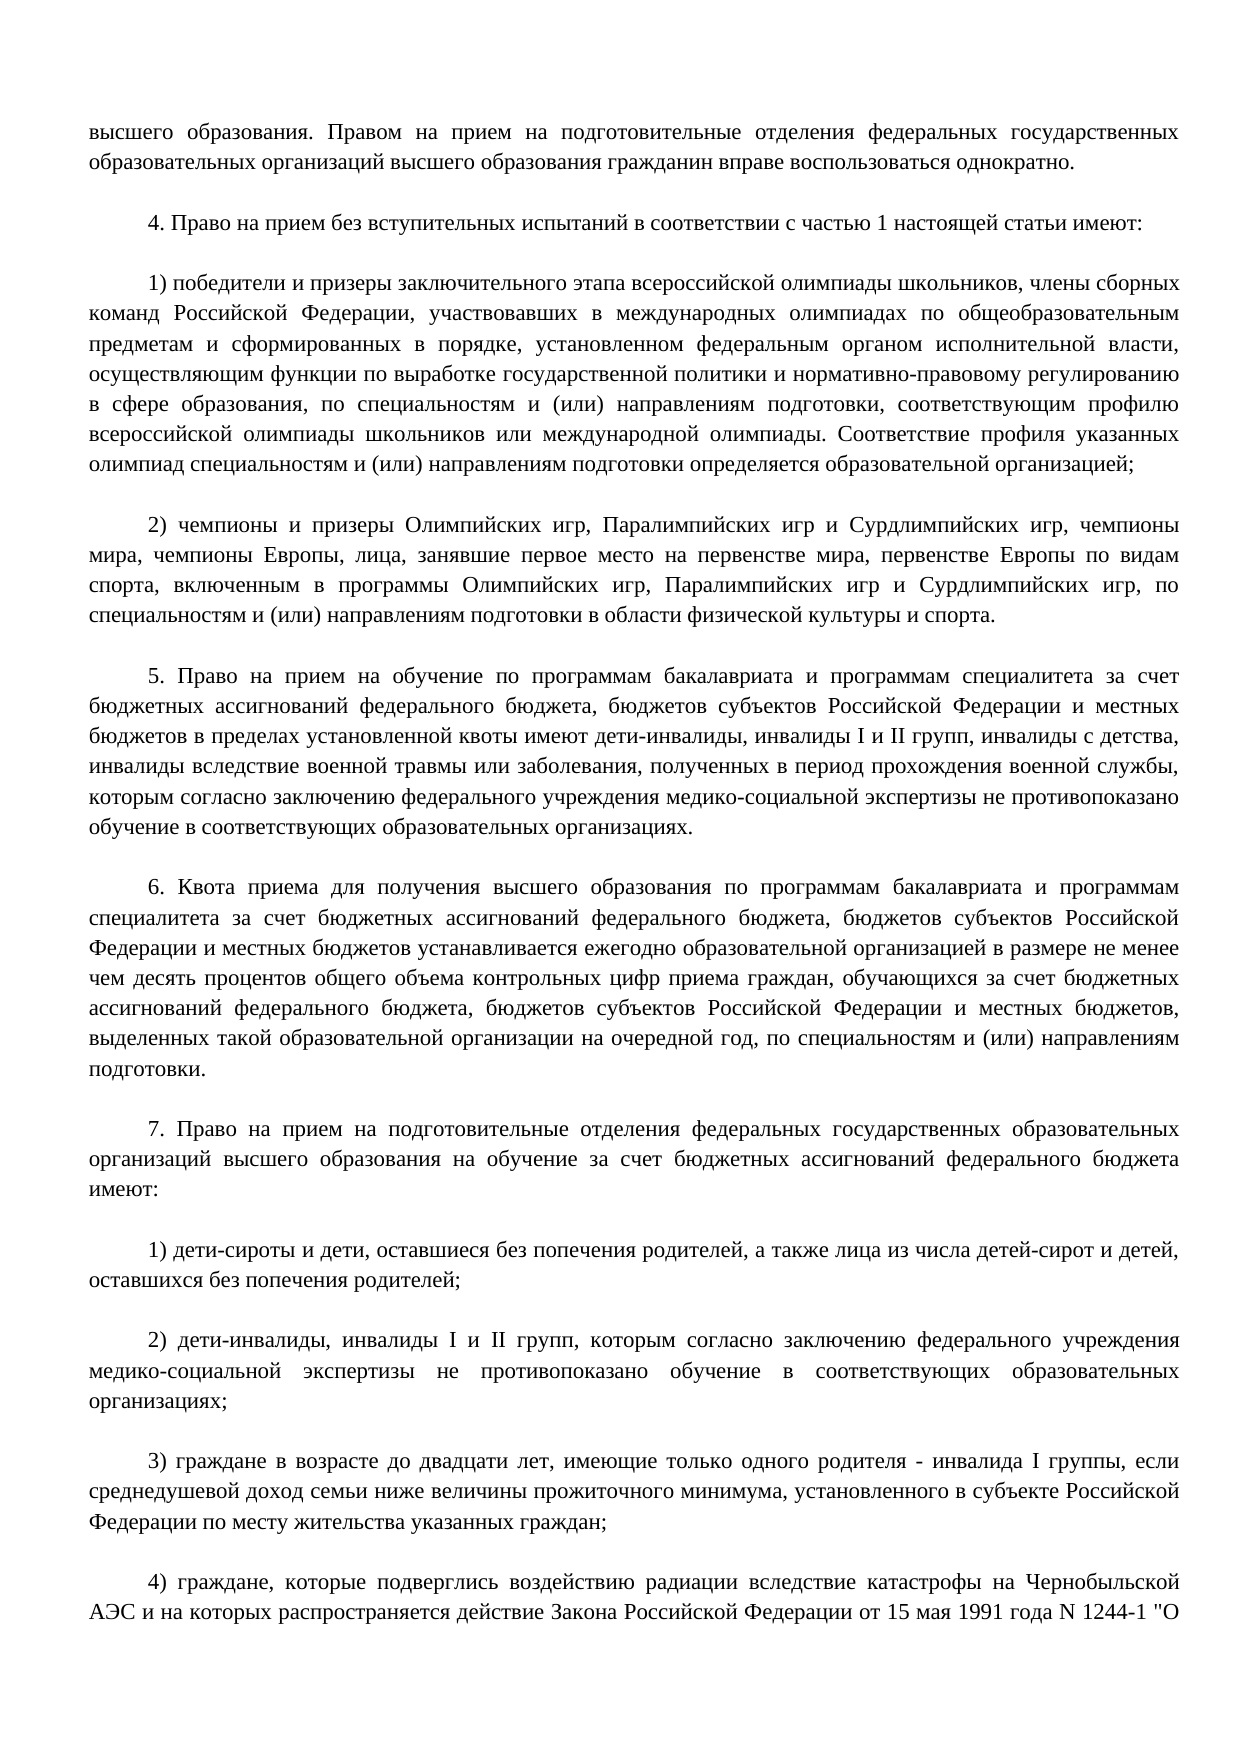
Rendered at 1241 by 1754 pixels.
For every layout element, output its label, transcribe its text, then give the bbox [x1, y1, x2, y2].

text 1) победители и призеры заключительного этапа всероссийской олимпиады школьников, члены сборных команд Российской Федерации, участвовавших в международных олимпиадах по общеобразовательным предметам и сформированных в порядке, установленном федеральным органом исполнительной власти, осуществляющим функции по выработке государственной политики и нормативно-правовому регулированию в сфере образования, по специальностям и (или) направлениям подготовки, соответствующим профилю всероссийской олимпиады школьников или международной олимпиады. Соответствие профиля указанных олимпиад специальностям и (или) направлениям подготовки определяется образовательной организацией; [88, 269, 1181, 477]
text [88, 118, 1181, 175]
text 7. Право на прием на подготовительные отделения федеральных государственных образовательных организаций высшего образования на обучение за счет бюджетных ассигнований федерального бюджета имеют: [88, 1115, 1181, 1202]
text 2) дети-инвалиды, инвалиды I и II групп, которым согласно заключению федерального учреждения медико-социальной экспертизы не противопоказано обучение в соответствующих образовательных организациях; [88, 1326, 1181, 1413]
text 3) граждане в возрасте до двадцати лет, имеющие только одного родителя - инвалида I группы, если среднедушевой доход семьи ниже величины прожиточного минимума, установленного в субъекте Российской Федерации по месту жительства указанных граждан; [88, 1447, 1181, 1534]
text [88, 1568, 1181, 1625]
text 6. Квота приема для получения высшего образования по программам бакалавриата и программам специалитета за счет бюджетных ассигнований федерального бюджета, бюджетов субъектов Российской Федерации и местных бюджетов устанавливается ежегодно образовательной организацией в размере не менее чем десять процентов общего объема контрольных цифр приема граждан, обучающихся за счет бюджетных ассигнований федерального бюджета, бюджетов субъектов Российской Федерации и местных бюджетов, выделенных такой образовательной организации на очередной год, по специальностям и (или) направлениям подготовки. [88, 873, 1181, 1081]
text 4. Право на прием без вступительных испытаний в соответствии с частью 1 настоящей статьи имеют: [88, 209, 1181, 235]
text 1) дети-сироты и дети, оставшиеся без попечения родителей, а также лица из числа детей-сирот и детей, оставшихся без попечения родителей; [88, 1236, 1181, 1292]
text 5. Право на прием на обучение по программам бакалавриата и программам специалитета за счет бюджетных ассигнований федерального бюджета, бюджетов субъектов Российской Федерации и местных бюджетов в пределах установленной квоты имеют дети-инвалиды, инвалиды I и II групп, инвалиды с детства, инвалиды вследствие военной травмы или заболевания, полученных в период прохождения военной службы, которым согласно заключению федерального учреждения медико-социальной экспертизы не противопоказано обучение в соответствующих образовательных организациях. [88, 662, 1181, 839]
text 2) чемпионы и призеры Олимпийских игр, Паралимпийских игр и Сурдлимпийских игр, чемпионы мира, чемпионы Европы, лица, занявшие первое место на первенстве мира, первенстве Европы по видам спорта, включенным в программы Олимпийских игр, Паралимпийских игр и Сурдлимпийских игр, по специальностям и (или) направлениям подготовки в области физической культуры и спорта. [88, 511, 1181, 628]
